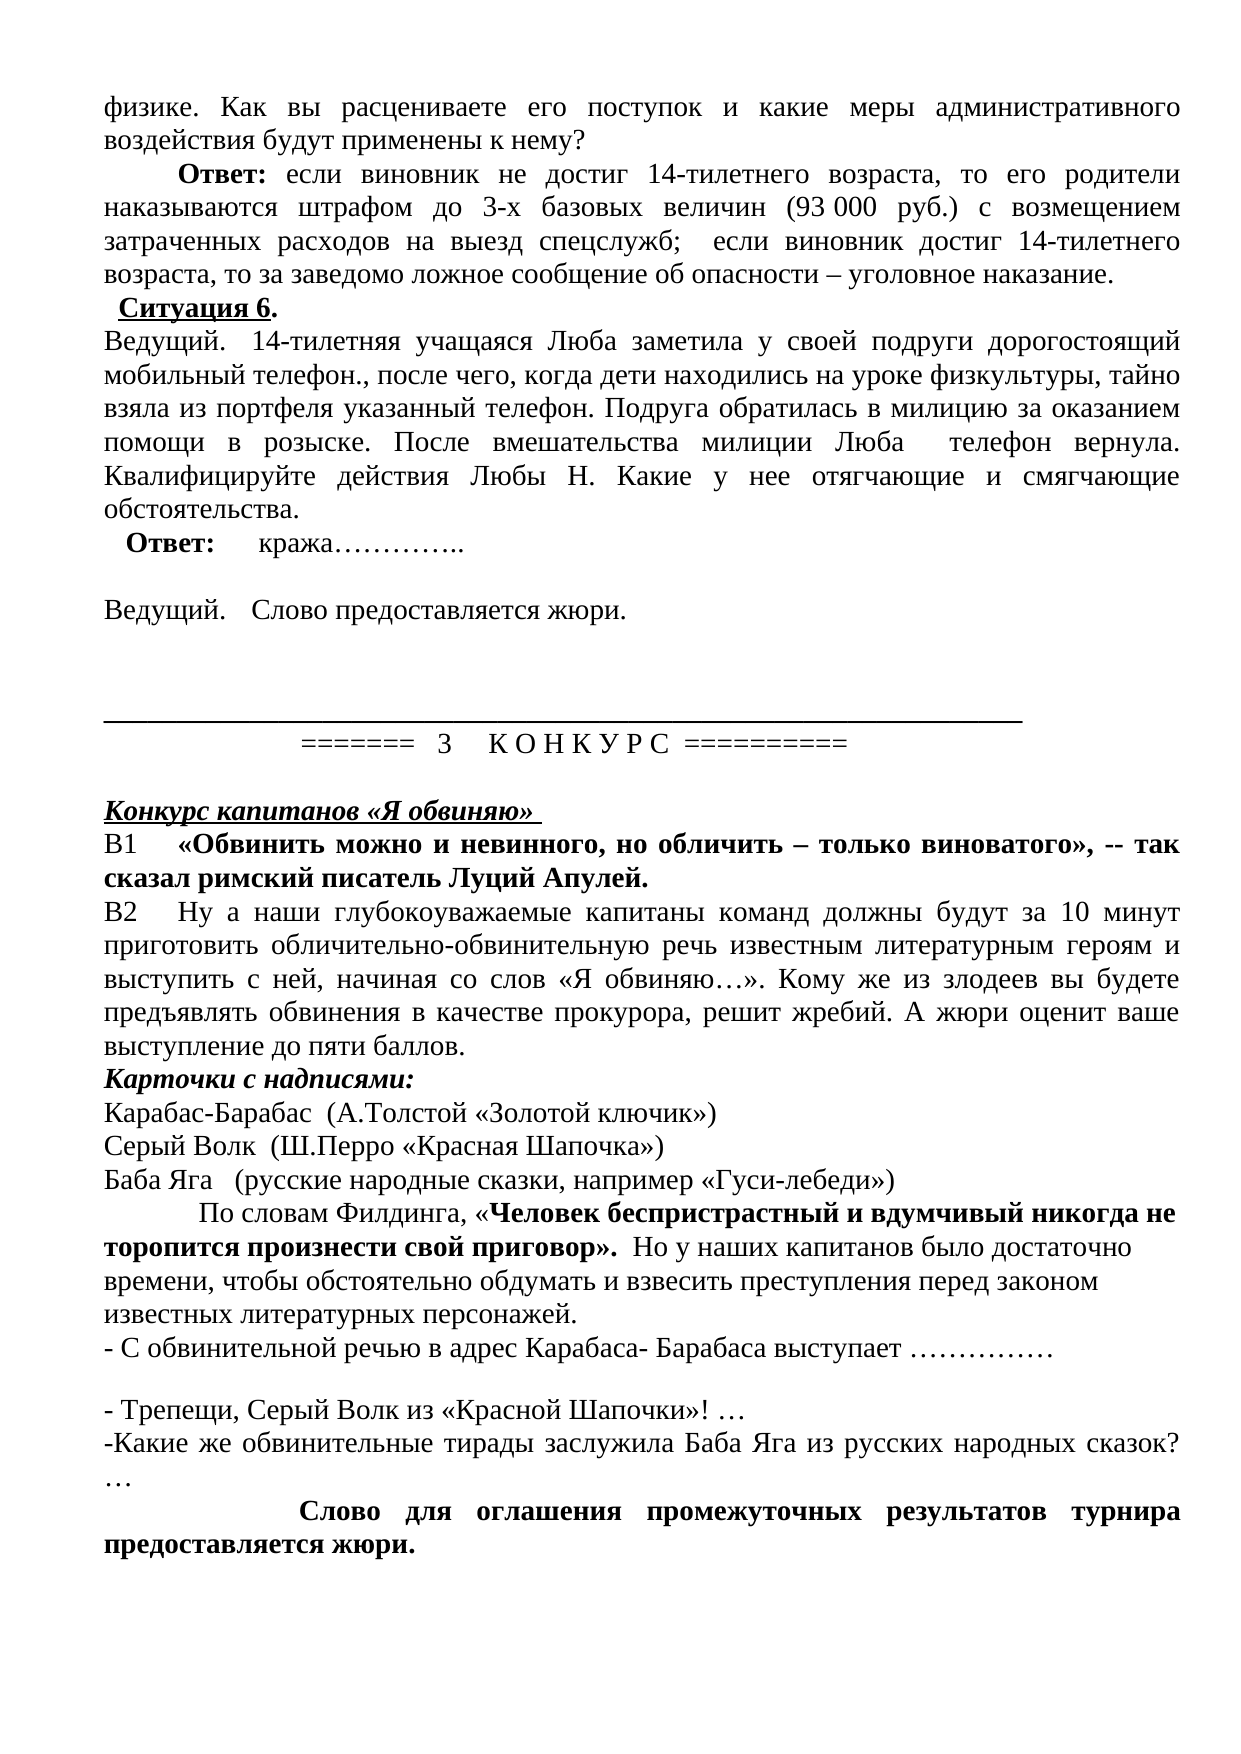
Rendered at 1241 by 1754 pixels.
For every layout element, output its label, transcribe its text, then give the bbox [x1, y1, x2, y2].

text Ответ: если виновник не достиг 14-тилетнего возраста, то его родители наказываются штрафом до 3-х базовых величин (93 000 руб.) с возмещением затраченных расходов на выезд спецслужб; если виновник достиг 14-тилетнего возраста, то за заведомо ложное сообщение об опасности – уголовное наказание. [103, 156, 1181, 290]
text По словам Филдинга, «Человек беспристрастный и вдумчивый никогда не торопится произнести свой приговор». Но у наших капитанов было достаточно времени, чтобы обстоятельно обдумать и взвесить преступления перед законом известных литературных персонажей. [103, 1196, 1181, 1330]
text - Трепещи, Серый Волк из «Красной Шапочки»! … [103, 1392, 1181, 1426]
text Конкурс капитанов «Я обвиняю» [103, 793, 1181, 827]
text Карабас-Барабас (А.Толстой «Золотой ключик») [103, 1095, 1181, 1128]
text Серый Волк (Ш.Перро «Красная Шапочка») [103, 1128, 1181, 1162]
text Ведущий. 14-тилетняя учащаяся Люба заметила у своей подруги дорогостоящий мобильный телефон., после чего, когда дети находились на уроке физкультуры, тайно взяла из портфеля указанный телефон. Подруга обратилась в милицию за оказанием помощи в розыске. После вмешательства милиции Люба телефон вернула. Квалифицируйте действия Любы Н. Какие у нее отягчающие и смягчающие обстоятельства. [103, 323, 1181, 525]
text _______________________________________________________________ [103, 692, 1181, 726]
text Ситуация 6. [103, 290, 1181, 323]
text Слово для оглашения промежуточных результатов турнира предоставляется жюри. [103, 1493, 1181, 1560]
text В1 «Обвинить можно и невинного, но обличить – только виноватого», -- так сказал римский писатель Луций Апулей. [103, 827, 1181, 894]
text ======= 3 К О Н К У Р С ========== [103, 726, 1181, 759]
text В2 Ну а наши глубокоуважаемые капитаны команд должны будут за 10 минут приготовить обличительно-обвинительную речь известным литературным героям и выступить с ней, начиная со слов «Я обвиняю…». Кому же из злодеев вы будете предъявлять обвинения в качестве прокурора, решит жребий. А жюри оценит ваше выступление до пяти баллов. [103, 894, 1181, 1061]
text - С обвинительной речью в адрес Карабаса- Барабаса выступает …………… [103, 1330, 1181, 1363]
text Ответ: кража………….. [103, 525, 1181, 558]
text Ведущий. Слово предоставляется жюри. [103, 592, 1181, 625]
text Карточки с надписями: [103, 1061, 1181, 1095]
text -Какие же обвинительные тирады заслужила Баба Яга из русских народных сказок? … [103, 1426, 1181, 1493]
text Баба Яга (русские народные сказки, например «Гуси-лебеди») [103, 1162, 1181, 1196]
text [103, 89, 1181, 156]
